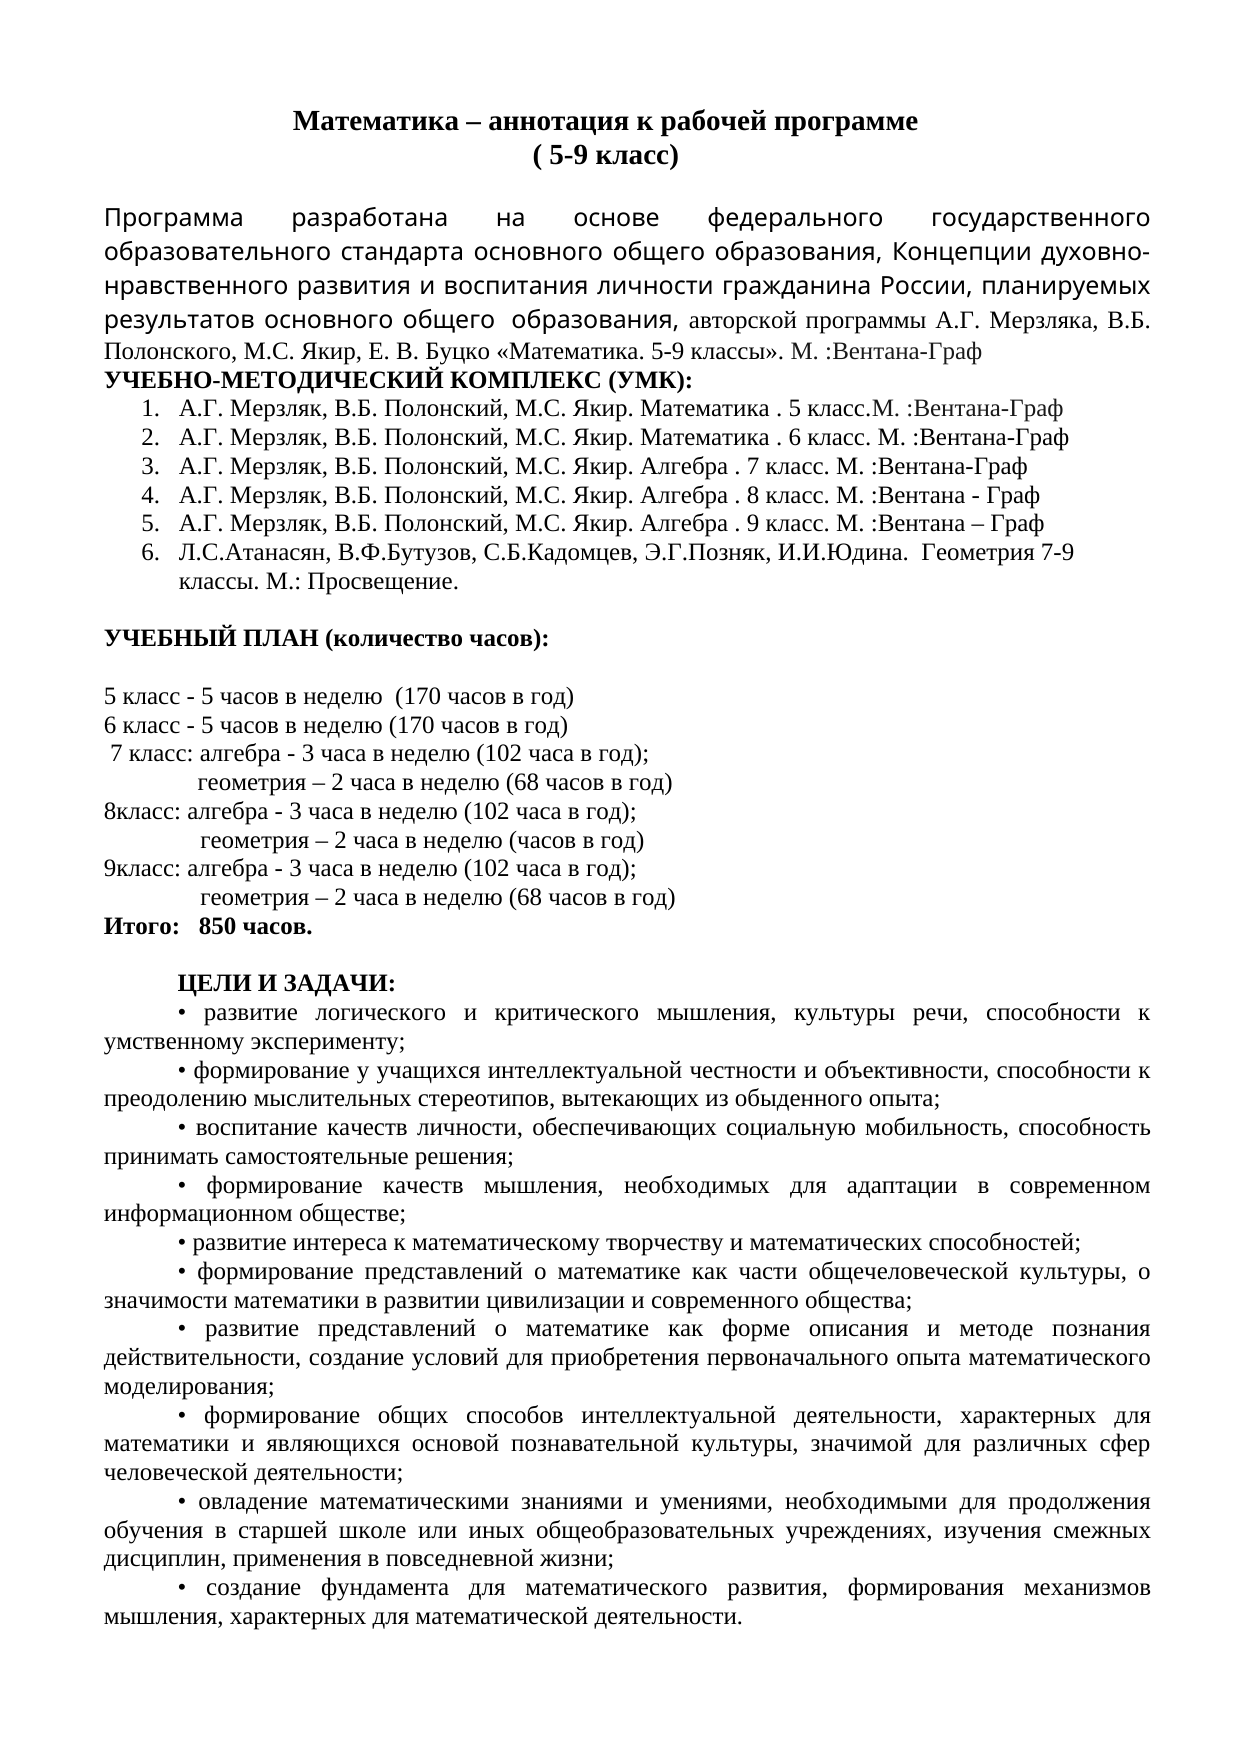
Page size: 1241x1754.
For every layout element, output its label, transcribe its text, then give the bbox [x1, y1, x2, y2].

text Математика – аннотация к рабочей программе [59, 103, 1152, 137]
text 8класс: алгебра - 3 часа в неделю (102 часа в год); [103, 796, 1152, 825]
text • овладение математическими знаниями и умениями, необходимыми для продолжения обучения в старшей школе или иных общеобразовательных учреждениях, изучения смежных дисциплин, применения в повседневной жизни; [103, 1486, 1152, 1572]
text геометрия – 2 часа в неделю (68 часов в год) [103, 767, 1152, 796]
text • формирование качеств мышления, необходимых для адаптации в современном информационном обществе; [103, 1170, 1152, 1227]
text • воспитание качеств личности, обеспечивающих социальную мобильность, способность принимать самостоятельные решения; [103, 1112, 1152, 1170]
text Программа разработана на основе федерального государственного образовательного стандарта основного общего образования, Концепции духовно-нравственного развития и воспитания личности гражданина России, планируемых результатов основного общего образования, авторской программы А.Г. Мерзляка, В.Б. Полонского, М.С. Якир, Е. В. Буцко «Математика. 5-9 классы». М. :Вентана-Граф [103, 200, 1152, 365]
text • формирование общих способов интеллектуальной деятельности, характерных для математики и являющихся основой познавательной культуры, значимой для различных сфер человеческой деятельности; [103, 1400, 1152, 1486]
text УЧЕБНЫЙ ПЛАН (количество часов): [103, 623, 1152, 652]
text • формирование представлений о математике как части общечеловеческой культуры, о значимости математики в развитии цивилизации и современного общества; [103, 1256, 1152, 1313]
text ЦЕЛИ И ЗАДАЧИ: [103, 968, 1152, 997]
text Итого: 850 часов. [103, 911, 1152, 940]
text • развитие интереса к математическому творчеству и математических способностей; [103, 1227, 1152, 1256]
text геометрия – 2 часа в неделю (68 часов в год) [163, 882, 1152, 911]
text • формирование у учащихся интеллектуальной честности и объективности, способности к преодолению мыслительных стереотипов, вытекающих из обыденного опыта; [103, 1055, 1152, 1112]
text 9класс: алгебра - 3 часа в неделю (102 часа в год); [103, 853, 1152, 882]
list А.Г. Мерзляк, В.Б. Полонский, М.С. Якир. Алгебра . 7 класс. М. :Вентана-Граф [141, 451, 1152, 480]
text УЧЕБНО-МЕТОДИЧЕСКИЙ КОМПЛЕКС (УМК): [103, 365, 1152, 393]
text • создание фундамента для математического развития, формирования механизмов мышления, характерных для математической деятельности. [103, 1572, 1152, 1630]
list А.Г. Мерзляк, В.Б. Полонский, М.С. Якир. Алгебра . 9 класс. М. :Вентана – Граф [141, 508, 1152, 537]
text геометрия – 2 часа в неделю (часов в год) [163, 825, 1152, 853]
text 7 класс: алгебра - 3 часа в неделю (102 часа в год); [103, 738, 1152, 767]
list Л.С.Атанасян, В.Ф.Бутузов, С.Б.Кадомцев, Э.Г.Позняк, И.И.Юдина. Геометрия 7-9 классы. М.: Просвещение. [141, 537, 1152, 595]
text • развитие представлений о математике как форме описания и методе познания действительности, создание условий для приобретения первоначального опыта математического моделирования; [103, 1313, 1152, 1400]
text 6 класс - 5 часов в неделю (170 часов в год) [103, 710, 1152, 738]
text 5 класс - 5 часов в неделю (170 часов в год) [103, 681, 1152, 710]
list А.Г. Мерзляк, В.Б. Полонский, М.С. Якир. Алгебра . 8 класс. М. :Вентана - Граф [141, 480, 1152, 508]
list А.Г. Мерзляк, В.Б. Полонский, М.С. Якир. Математика . 5 класс.М. :Вентана-Граф [141, 393, 1152, 422]
list А.Г. Мерзляк, В.Б. Полонский, М.С. Якир. Математика . 6 класс. М. :Вентана-Граф [141, 422, 1152, 451]
text • развитие логического и критического мышления, культуры речи, способности к умственному эксперименту; [103, 997, 1152, 1055]
text ( 5-9 класс) [59, 137, 1152, 171]
